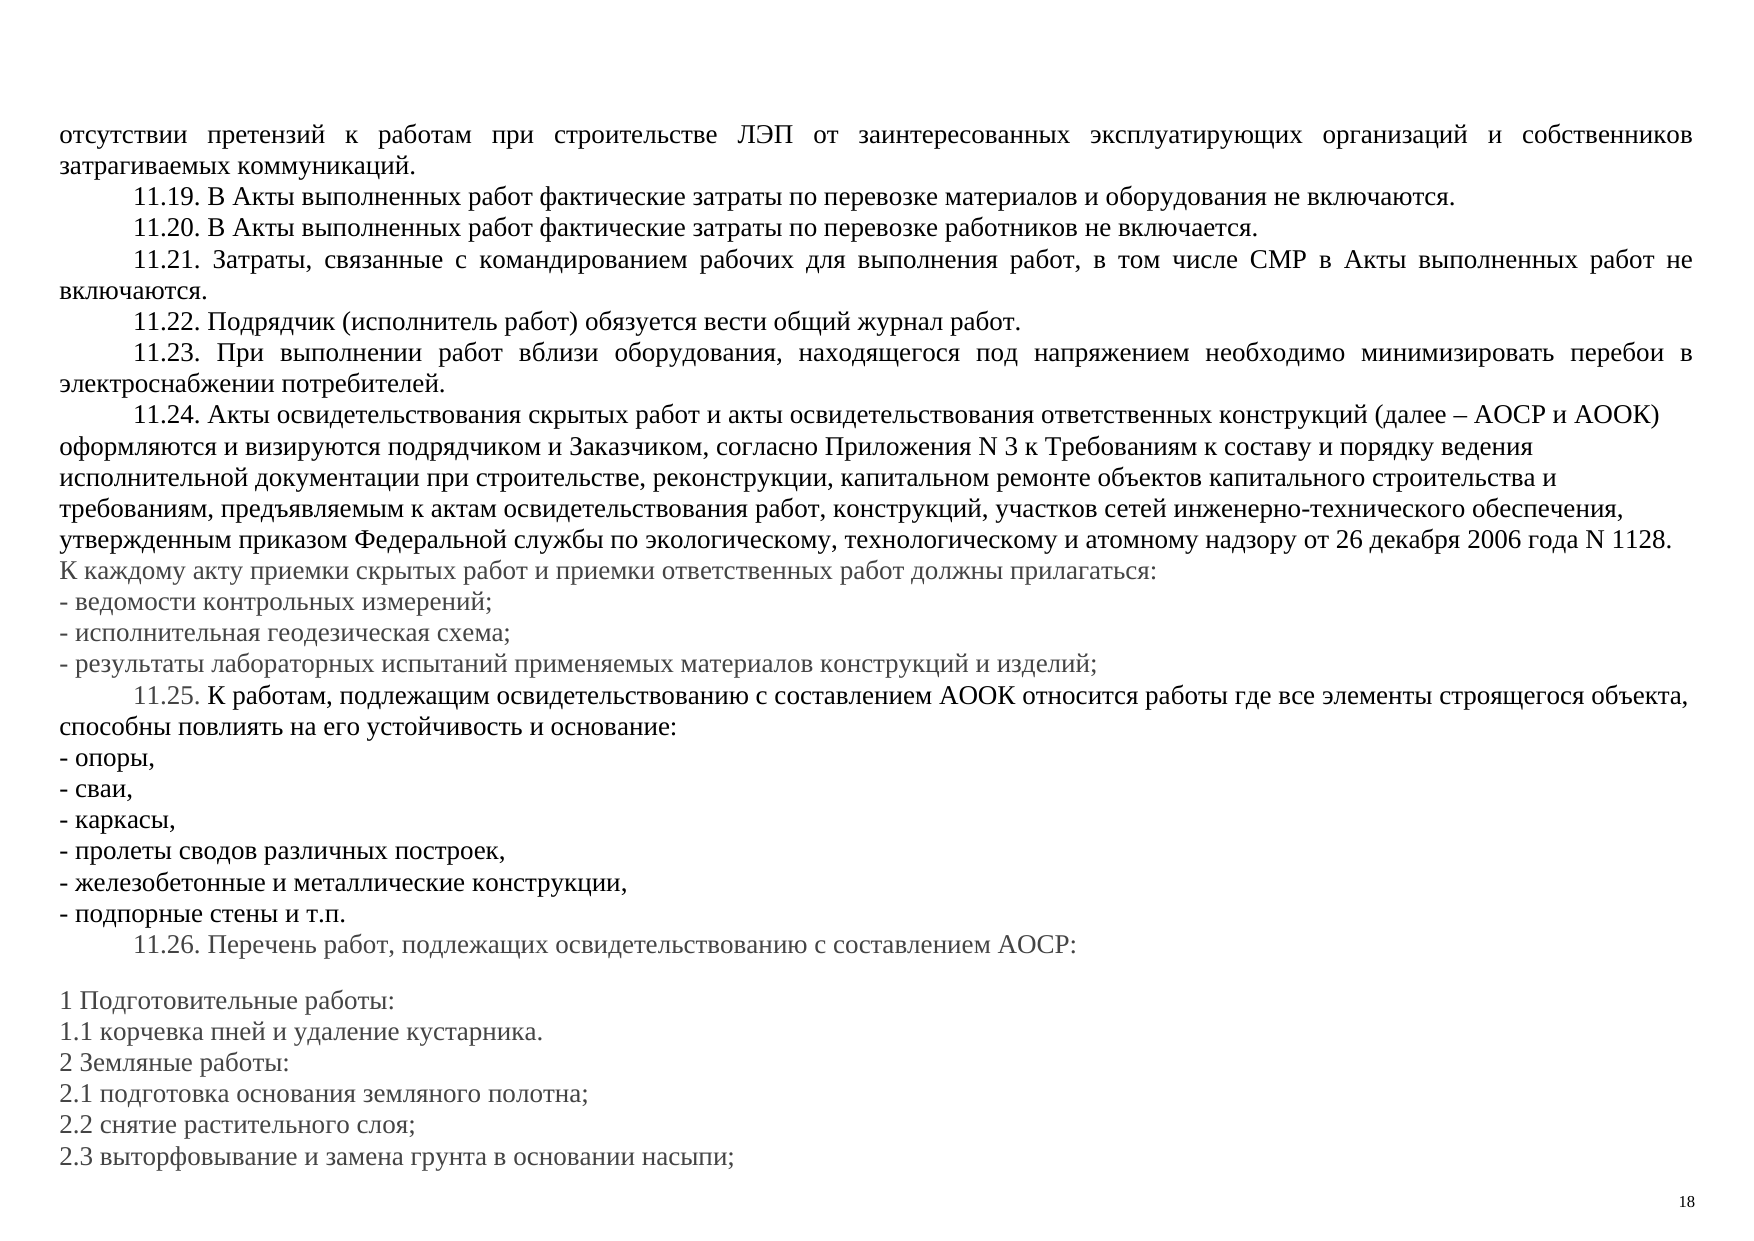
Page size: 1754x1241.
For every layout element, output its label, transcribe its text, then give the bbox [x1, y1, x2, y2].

text 2.2 снятие растительного слоя; [59, 1109, 1695, 1140]
text 11.25. К работам, подлежащим освидетельствованию с составлением АООК относится работы где все элементы строящегося объекта, способны повлиять на его устойчивость и основание: [678, 679, 1695, 741]
text 11.24. Акты освидетельствования скрытых работ и акты освидетельствования ответственных конструкций (далее – АОСР и АООК) оформляются и визируются подрядчиком и Заказчиком, согласно Приложения N 3 к Требованиям к составу и порядку ведения исполнительной документации при строительстве, реконструкции, капитальном ремонте объектов капитального строительства и требованиям, предъявляемым к актам освидетельствования работ, конструкций, участков сетей инженерно-технического обеспечения, утвержденным приказом Федеральной службы по экологическому, технологическому и атомному надзору от 26 декабря 2006 года N 1128. К каждому акту приемки скрытых работ и приемки ответственных работ должны прилагаться: [59, 398, 1695, 585]
text 11.26. Перечень работ, подлежащих освидетельствованию с составлением АОСР: [59, 928, 1695, 959]
text - ведомости контрольных измерений; - исполнительная геодезическая схема; - результаты лабораторных испытаний применяемых материалов конструкций и изделий; [59, 585, 1695, 679]
text 2.3 выторфовывание и замена грунта в основании насыпи; [59, 1140, 1695, 1171]
text - пролеты сводов различных построек, [59, 834, 1695, 866]
text - опоры, [59, 741, 1695, 772]
text 2 Земляные работы: [59, 1046, 1695, 1077]
text - железобетонные и металлические конструкции, [59, 866, 1695, 897]
text - подпорные стены и т.п. [59, 897, 1695, 928]
text 11.20. В Акты выполненных работ фактические затраты по перевозке работников не включается. [59, 212, 1695, 243]
text 11.22. Подрядчик (исполнитель работ) обязуется вести общий журнал работ. [59, 305, 1695, 336]
text - сваи, [59, 772, 1695, 803]
text 11.21. Затраты, связанные с командированием рабочих для выполнения работ, в том числе СМР в Акты выполненных работ не включаются. [59, 243, 1695, 305]
text 11.19. В Акты выполненных работ фактические затраты по перевозке материалов и оборудования не включаются. [59, 180, 1695, 212]
text 11.23. При выполнении работ вблизи оборудования, находящегося под напряжением необходимо минимизировать перебои в электроснабжении потребителей. [59, 336, 1695, 398]
text 2.1 подготовка основания земляного полотна; [59, 1077, 1695, 1109]
text - каркасы, [59, 803, 1695, 834]
text 1 Подготовительные работы: 1.1 корчевка пней и удаление кустарника. [59, 984, 1695, 1046]
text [59, 118, 1695, 180]
